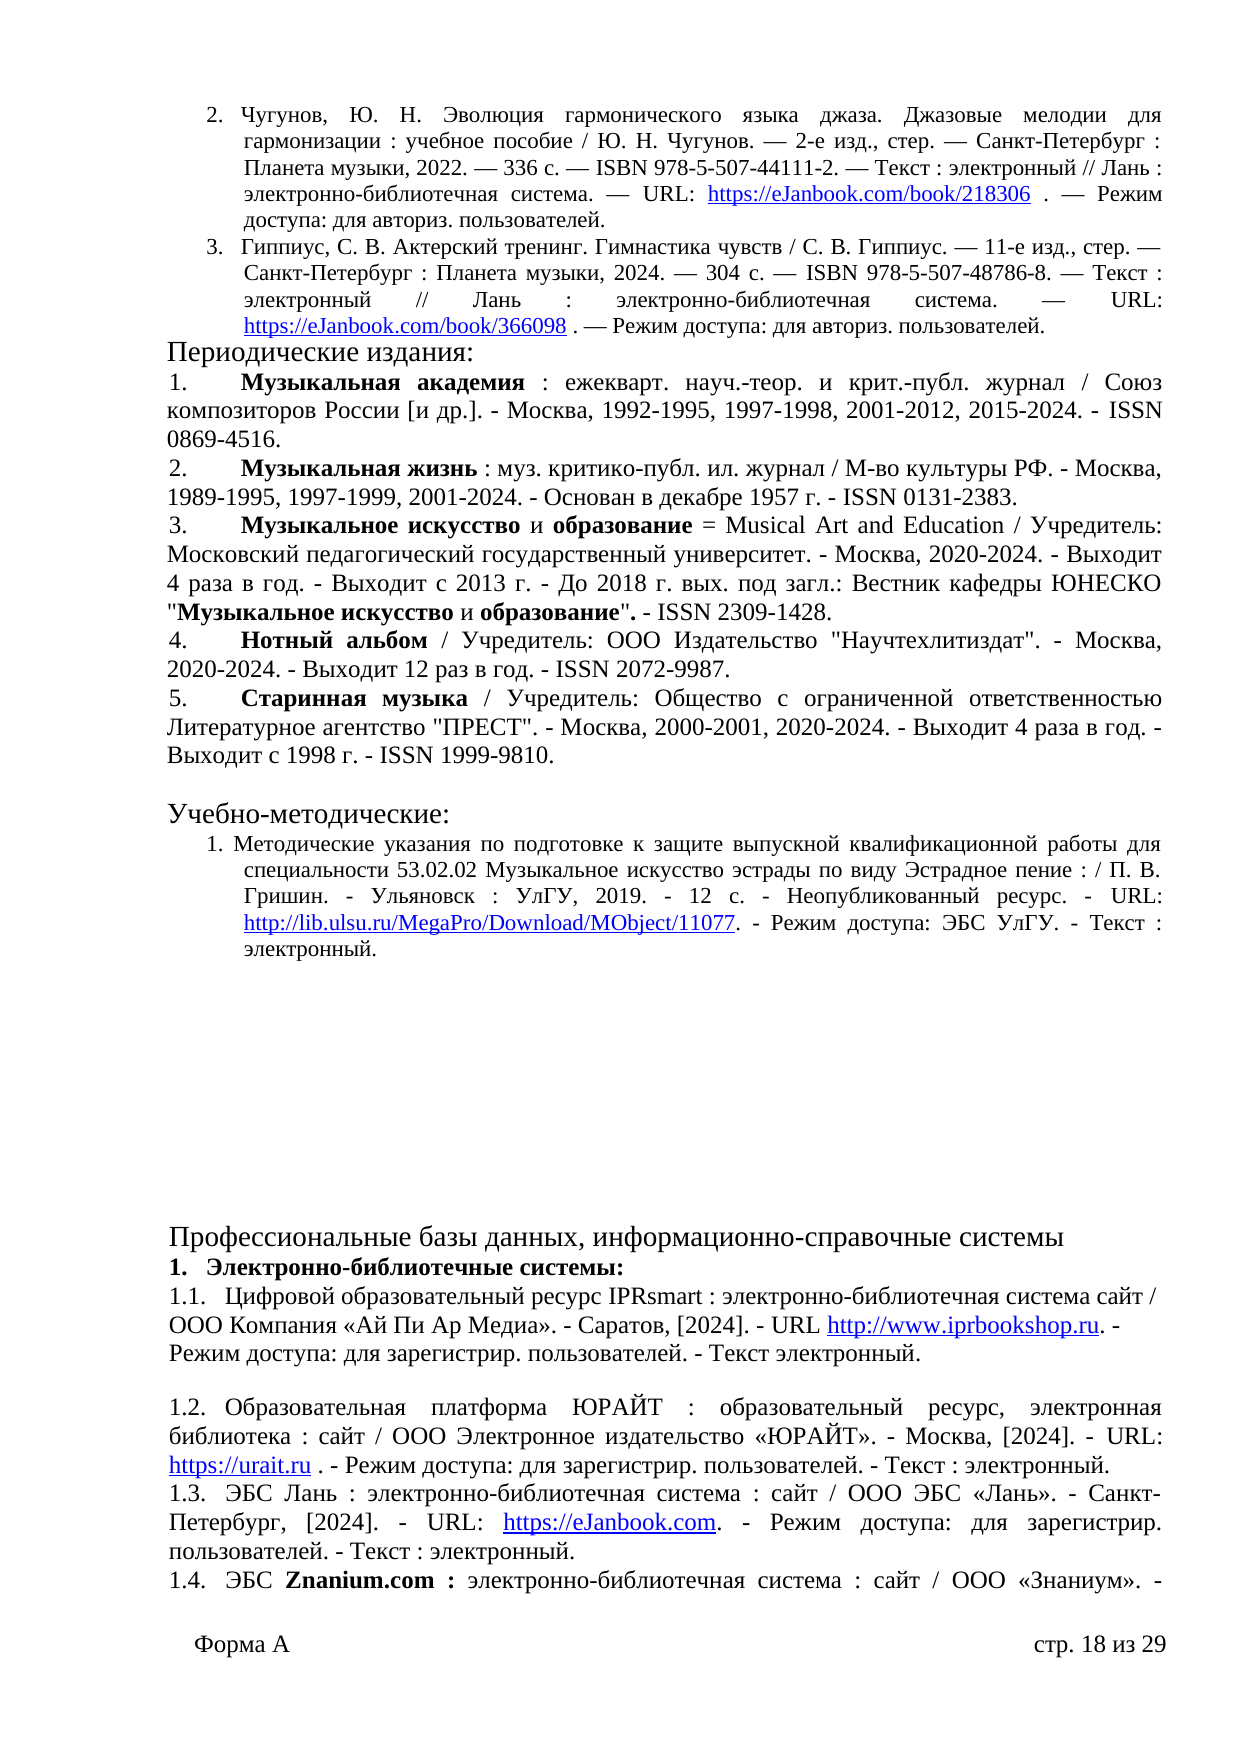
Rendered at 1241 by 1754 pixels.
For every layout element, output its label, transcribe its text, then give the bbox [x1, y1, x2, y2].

list Старинная музыка / Учредитель: Общество с ограниченной ответственностью Литературное агентство "ПРЕСТ". - Москва, 2000-2001, 2020-2024. - Выходит 4 раза в год. - Выходит с 1998 г. - ISSN 1999-9810. [167, 683, 1163, 769]
list Электронно-библиотечные системы: [104, 1252, 1163, 1281]
list Нотный альбом / Учредитель: ООО Издательство "Научтехлитиздат". - Москва, 2020-2024. - Выходит 12 раз в год. - ISSN 2072-9987. [167, 626, 1163, 683]
text Учебно-методические: [104, 796, 1163, 830]
text 1. Методические указания по подготовке к защите выпускной квалификационной работы для специальности 53.02.02 Музыкальное искусство эстрады по виду Эстрадное пение : / П. В. Гришин. - Ульяновск : УлГУ, 2019. - 12 с. - Неопубликованный ресурс. - URL: http://lib.ulsu.ru/MegaPro/Download/MObject/11077. - Режим доступа: ЭБС УлГУ. - Текст : электронный. [206, 830, 1163, 962]
list Образовательная платформа ЮРАЙТ : образовательный ресурс, электронная библиотека : сайт / ООО Электронное издательство «ЮРАЙТ». - Москва, [2024]. - URL: https://urait.ru . - Режим доступа: для зарегистрир. пользователей. - Текст : электронный. [169, 1392, 1163, 1478]
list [169, 1565, 1163, 1593]
text Периодические издания: [104, 338, 1163, 367]
list Цифровой образовательный ресурс IPRsmart : электронно-библиотечная система сайт / ООО Компания «Ай Пи Ар Медиа». - Саратов, [2024]. - URL http://www.iprbookshop.ru. - Режим доступа: для зарегистрир. пользователей. - Текст электронный. [169, 1281, 1163, 1367]
list Гиппиус, С. В. Актерский тренинг. Гимнастика чувств / С. В. Гиппиус. — 11-е изд., стер. — Санкт-Петербург : Планета музыки, 2024. — 304 с. — ISBN 978-5-507-48786-8. — Текст : электронный // Лань : электронно-библиотечная система. — URL: https://eJanbook.com/book/366098 . — Режим доступа: для авториз. пользователей. [206, 233, 1163, 338]
list Музыкальное искусство и образование = Musical Art and Education / Учредитель: Московский педагогический государственный университет. - Москва, 2020-2024. - Выходит 4 раза в год. - Выходит с 2013 г. - До 2018 г. вых. под загл.: Вестник кафедры ЮНЕСКО "Музыкальное искусство и образование". - ISSN 2309-1428. [167, 511, 1163, 626]
list ЭБС Лань : электронно-библиотечная система : сайт / ООО ЭБС «Лань». - Санкт- Петербург, [2024]. - URL: https://eJanbook.com. - Режим доступа: для зарегистрир. пользователей. - Текст : электронный. [169, 1478, 1163, 1565]
list Чугунов, Ю. Н. Эволюция гармонического языка джаза. Джазовые мелодии для гармонизации : учебное пособие / Ю. Н. Чугунов. — 2-е изд., стер. — Санкт-Петербург : Планета музыки, 2022. — 336 с. — ISBN 978-5-507-44111-2. — Текст : электронный // Лань : электронно-библиотечная система. — URL: https://eJanbook.com/book/218306 . — Режим доступа: для авториз. пользователей. [206, 101, 1163, 233]
list Музыкальная жизнь : муз. критико-публ. ил. журнал / М-во культуры РФ. - Москва, 1989-1995, 1997-1999, 2001-2024. - Основан в декабре 1957 г. - ISSN 0131-2383. [167, 453, 1163, 511]
text Профессиональные базы данных, информационно-справочные системы [104, 1224, 1163, 1252]
list Музыкальная академия : ежекварт. науч.-теор. и крит.-публ. журнал / Союз композиторов России [и др.]. - Москва, 1992-1995, 1997-1998, 2001-2012, 2015-2024. - ISSN 0869-4516. [167, 367, 1163, 453]
